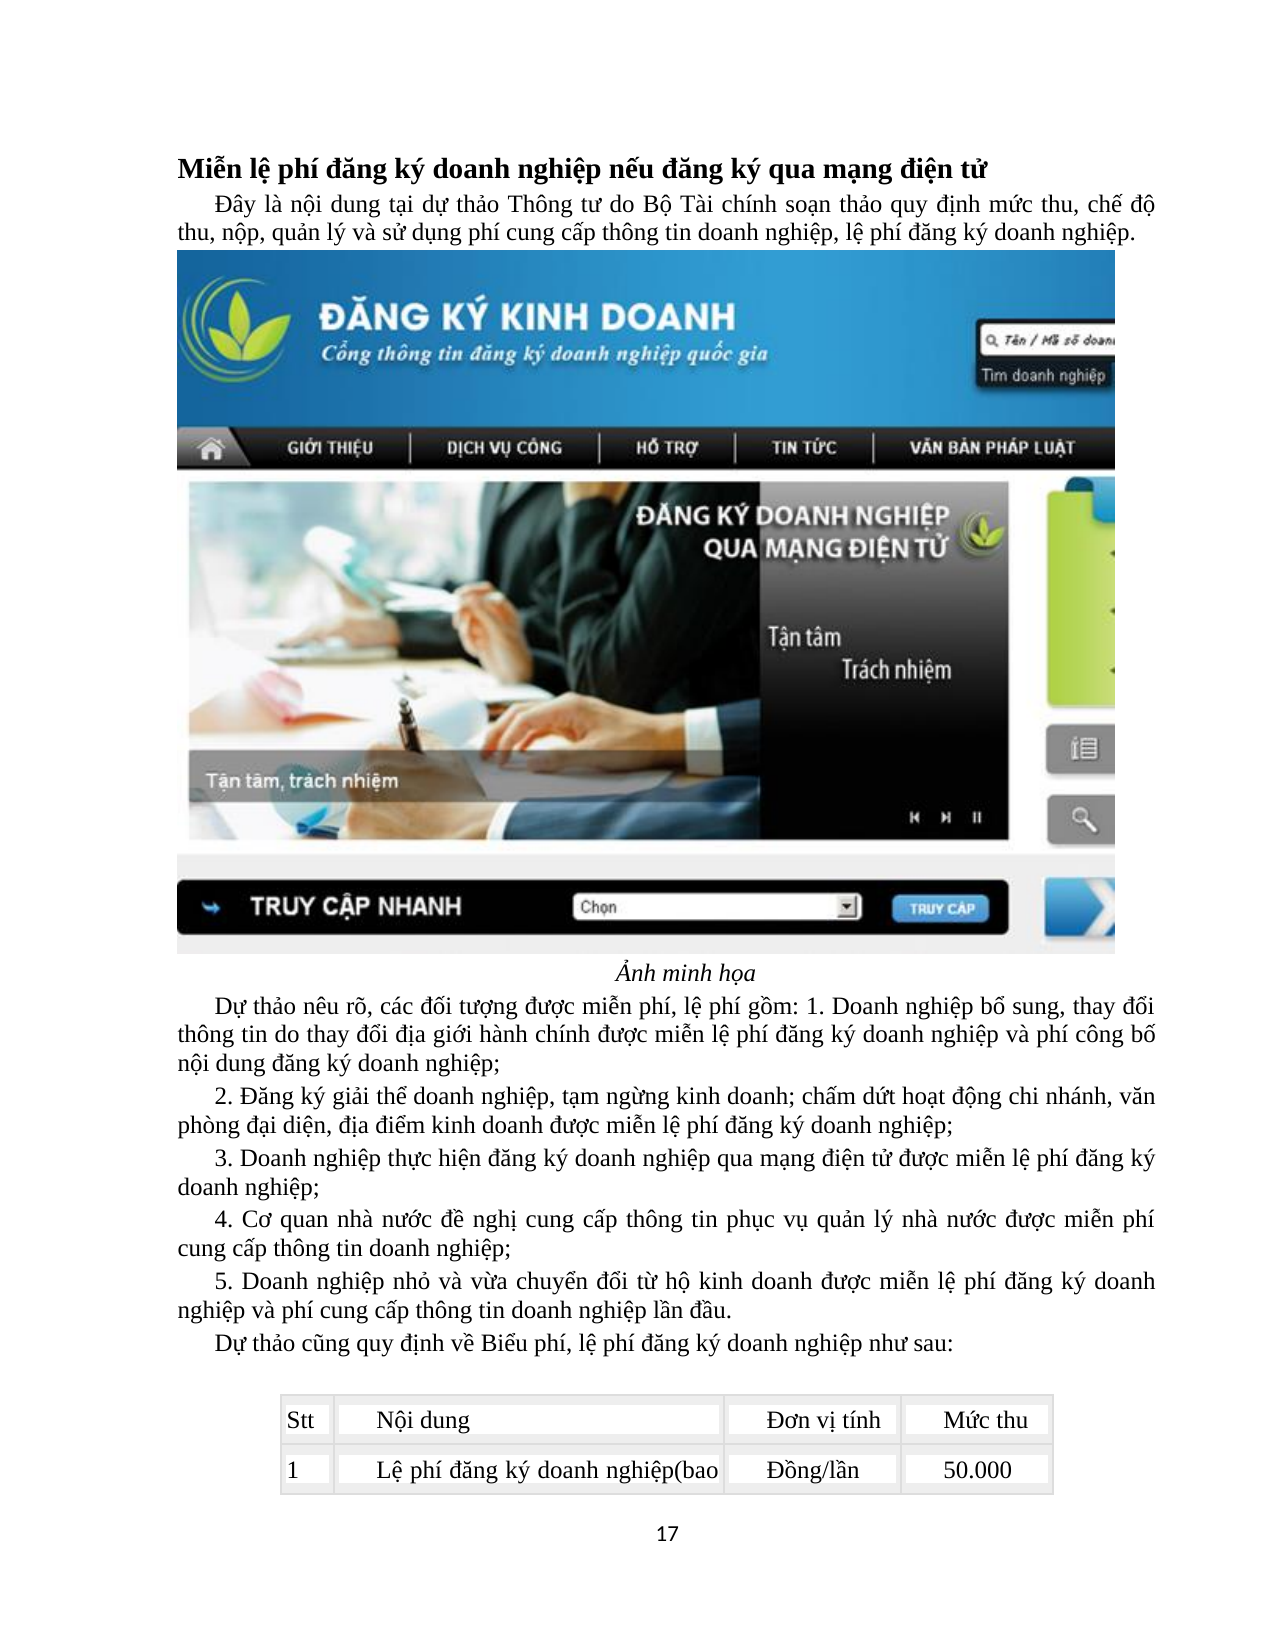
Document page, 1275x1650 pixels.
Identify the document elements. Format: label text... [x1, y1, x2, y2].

text 2. Đăng ký giải thể doanh nghiệp, tạm ngừng kinh doanh; chấm dứt hoạt động chi nhánh, văn phòng đại diện, địa điểm kinh doanh được miễn lệ phí đăng ký doanh nghiệp; [177, 1081, 1157, 1139]
text 5. Doanh nghiệp nhỏ và vừa chuyển đổi từ hộ kinh doanh được miễn lệ phí đăng ký doanh nghiệp và phí cung cấp thông tin doanh nghiệp lần đầu. [177, 1266, 1157, 1324]
table_cell 50.000 [902, 1445, 1052, 1493]
text Đây là nội dung tại dự thảo Thông tư do Bộ Tài chính soạn thảo quy định mức thu, chế độ thu, nộp, quản lý và sử dụng phí cung cấp thông tin doanh nghiệp, lệ phí đăng ký doanh nghiệp. [177, 189, 1157, 246]
text Dự thảo cũng quy định về Biểu phí, lệ phí đăng ký doanh nghiệp như sau: [177, 1328, 1157, 1357]
table_header Mức thu [902, 1396, 1052, 1443]
table_header Stt [282, 1396, 333, 1443]
picture [177, 250, 1115, 954]
text Miễn lệ phí đăng ký doanh nghiệp nếu đăng ký qua mạng điện tử [177, 151, 1157, 184]
table_cell Đồng/lần [725, 1445, 900, 1493]
text 3. Doanh nghiệp thực hiện đăng ký doanh nghiệp qua mạng điện tử được miễn lệ phí đăng ký doanh nghiệp; [177, 1143, 1157, 1200]
table_header Nội dung [335, 1396, 723, 1443]
table_header Đơn vị tính [725, 1396, 900, 1443]
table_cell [335, 1445, 723, 1493]
text Ảnh minh họa [177, 958, 1157, 987]
text 4. Cơ quan nhà nước đề nghị cung cấp thông tin phục vụ quản lý nhà nước được miễn phí cung cấp thông tin doanh nghiệp; [177, 1204, 1157, 1262]
table_cell 1 [282, 1445, 333, 1493]
text Dự thảo nêu rõ, các đối tượng được miễn phí, lệ phí gồm: 1. Doanh nghiệp bổ sung, thay đổi thông tin do thay đổi địa giới hành chính được miễn lệ phí đăng ký doanh nghiệp và phí công bố nội dung đăng ký doanh nghiệp; [177, 991, 1157, 1077]
